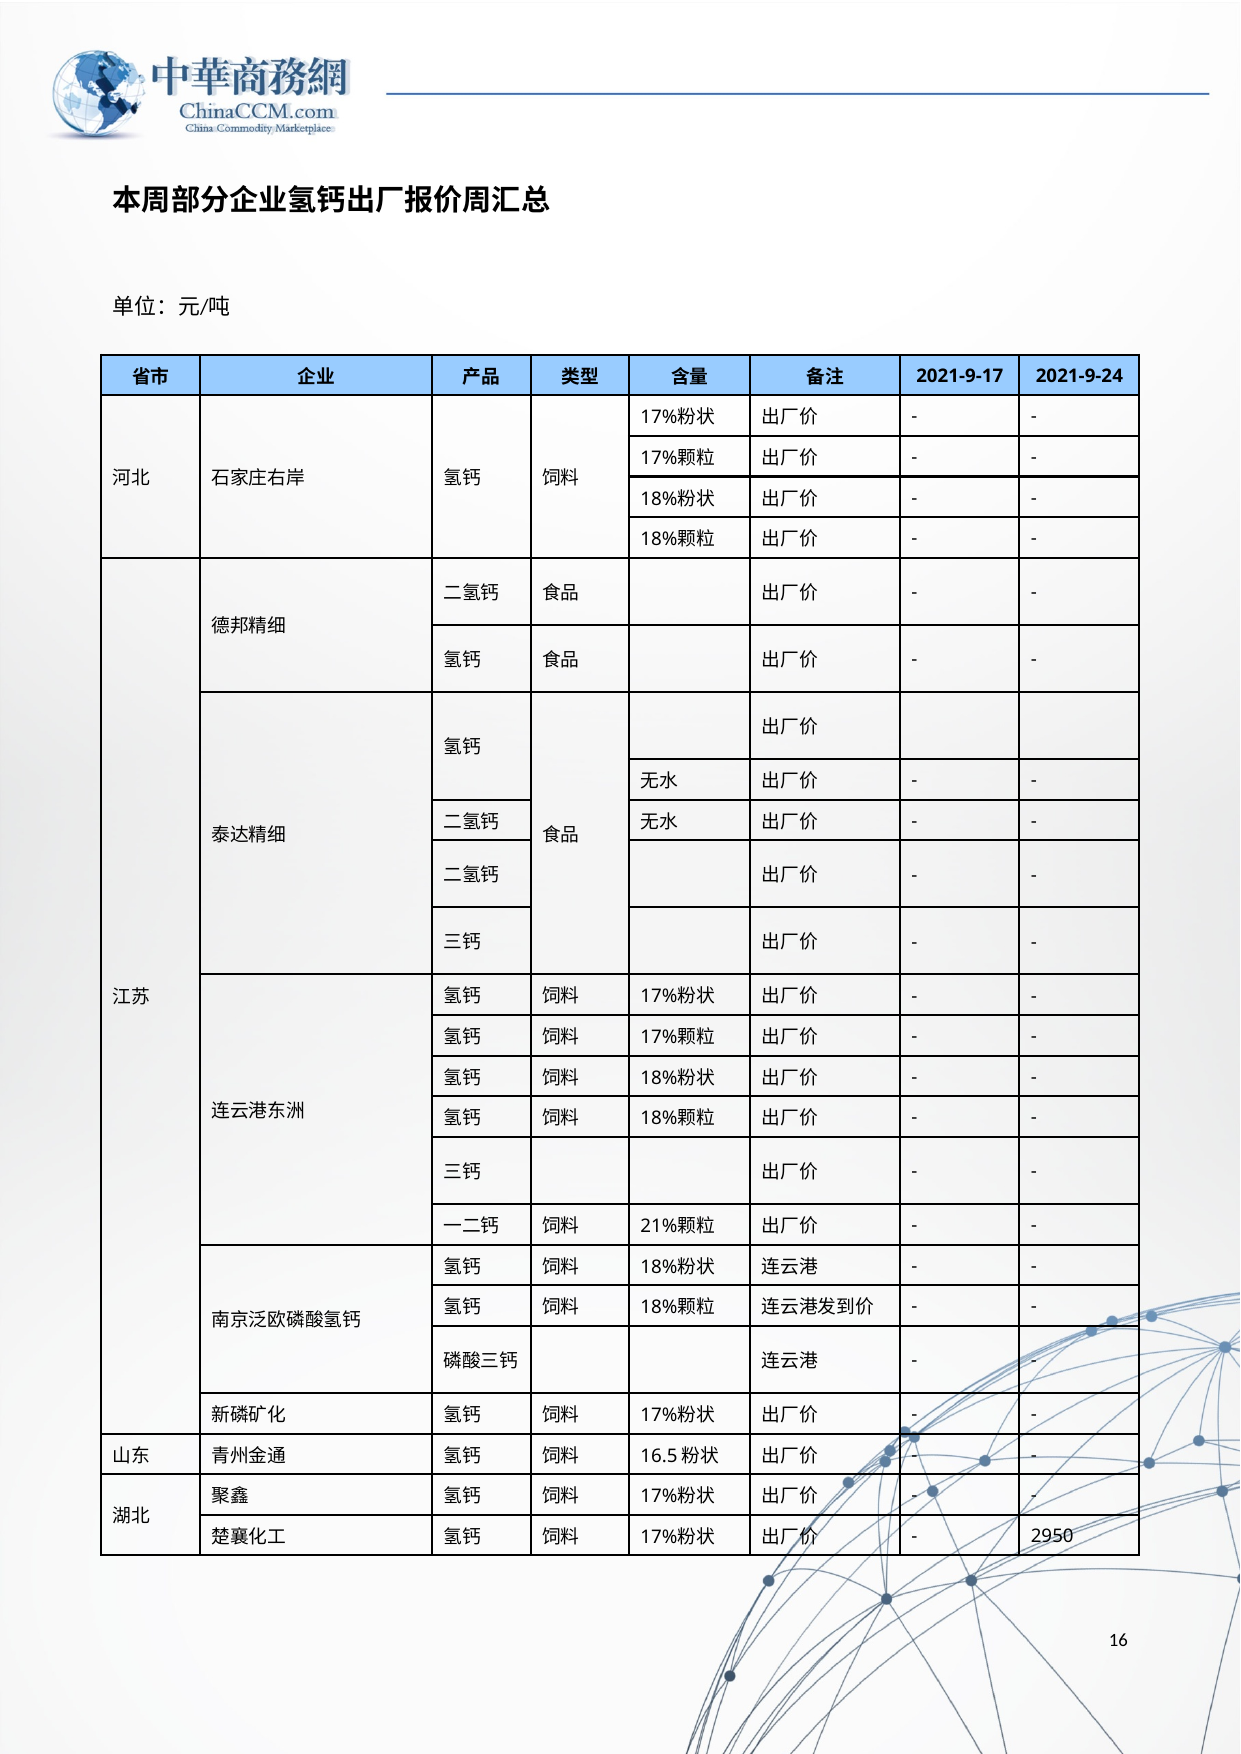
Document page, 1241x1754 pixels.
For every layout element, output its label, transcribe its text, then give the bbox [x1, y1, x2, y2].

table_cell - [901, 437, 1018, 475]
table_cell 出厂价 [751, 1475, 899, 1514]
table_cell - [1020, 1286, 1138, 1325]
table_cell - [901, 801, 1018, 839]
table_cell 氢钙 [433, 1435, 530, 1473]
table_cell - [901, 841, 1018, 906]
table_cell - [1020, 760, 1138, 798]
table_cell 新磷矿化 [201, 1394, 431, 1432]
table_header 含量 [630, 356, 749, 394]
table_cell 出厂价 [751, 1394, 899, 1432]
table_cell 食品 [532, 559, 628, 624]
table_cell [630, 1327, 749, 1392]
table_cell 出厂价 [751, 693, 899, 758]
table_cell 出厂价 [751, 396, 899, 435]
table_cell - [901, 1097, 1018, 1136]
table_cell - [1020, 1394, 1138, 1432]
table_cell 17%粉状 [630, 396, 749, 435]
table_cell 饲料 [532, 1057, 628, 1095]
table_cell 食品 [532, 693, 628, 973]
table_cell 18%粉状 [630, 478, 749, 516]
table_cell 出厂价 [751, 1205, 899, 1243]
table_cell 三钙 [433, 1138, 530, 1203]
table_cell 饲料 [532, 1097, 628, 1136]
table_cell 泰达精细 [201, 693, 431, 973]
table_cell - [1020, 1475, 1138, 1514]
table_cell 无水 [630, 760, 749, 798]
table_cell 二氢钙 [433, 559, 530, 624]
table_header 类型 [532, 356, 628, 394]
table_cell 二氢钙 [433, 841, 530, 906]
table_cell - [1020, 1435, 1138, 1473]
table_cell 二氢钙 [433, 801, 530, 839]
table_cell 石家庄右岸 [201, 396, 431, 557]
table_cell 饲料 [532, 1435, 628, 1473]
table_cell 出厂价 [751, 1516, 899, 1554]
table_cell 出厂价 [751, 1097, 899, 1136]
table_cell 21%颗粒 [630, 1205, 749, 1243]
table_cell 山东 [102, 1435, 199, 1473]
table_cell - [1020, 908, 1138, 973]
table_cell - [1020, 841, 1138, 906]
table_cell 17%粉状 [630, 1516, 749, 1554]
table_cell 出厂价 [751, 841, 899, 906]
table_cell 连云港 [751, 1246, 899, 1284]
table_cell 出厂价 [751, 1016, 899, 1054]
table_cell - [1020, 437, 1138, 475]
table_cell - [1020, 1097, 1138, 1136]
table_cell [532, 1138, 628, 1203]
table_cell 出厂价 [751, 518, 899, 557]
table_cell 18%粉状 [630, 1057, 749, 1095]
table_header 省市 [102, 356, 199, 394]
table_cell 18%粉状 [630, 1246, 749, 1284]
table_cell 18%颗粒 [630, 518, 749, 557]
table_cell 饲料 [532, 1205, 628, 1243]
table_cell - [901, 478, 1018, 516]
table_cell [630, 841, 749, 906]
table_cell - [1020, 975, 1138, 1014]
table_cell 出厂价 [751, 975, 899, 1014]
table_cell - [1020, 559, 1138, 624]
table_cell 出厂价 [751, 1138, 899, 1203]
table_cell 饲料 [532, 396, 628, 557]
table_cell - [1020, 478, 1138, 516]
table_cell 出厂价 [751, 1435, 899, 1473]
table_header 企业 [201, 356, 431, 394]
table_cell 连云港东洲 [201, 975, 431, 1243]
table_cell 饲料 [532, 1516, 628, 1554]
table_cell 17%粉状 [630, 1475, 749, 1514]
table_cell 16.5粉状 [630, 1435, 749, 1473]
table_cell 出厂价 [751, 478, 899, 516]
table_cell 河北 [102, 396, 199, 557]
table_cell 三钙 [433, 908, 530, 973]
table_cell - [901, 1435, 1018, 1473]
text 单位：元/吨 [112, 288, 1128, 321]
table_cell - [901, 396, 1018, 435]
table_header 产品 [433, 356, 530, 394]
table_cell - [901, 1016, 1018, 1054]
table_cell - [1020, 801, 1138, 839]
table_cell [630, 693, 749, 758]
table_cell 南京泛欧磷酸氢钙 [201, 1246, 431, 1392]
table_cell 氢钙 [433, 975, 530, 1014]
table_cell - [901, 908, 1018, 973]
table_cell - [1020, 1327, 1138, 1392]
table_cell - [1020, 396, 1138, 435]
table_cell 出厂价 [751, 626, 899, 691]
table_cell - [1020, 1016, 1138, 1054]
table_cell [1020, 693, 1138, 758]
table_cell 出厂价 [751, 437, 899, 475]
table_cell 氢钙 [433, 1516, 530, 1554]
table_cell 氢钙 [433, 1097, 530, 1136]
table_cell - [901, 1286, 1018, 1325]
table_cell 无水 [630, 801, 749, 839]
table_cell [630, 1138, 749, 1203]
picture [0, 2, 1240, 1754]
table_cell 氢钙 [433, 1246, 530, 1284]
table_cell 氢钙 [433, 1475, 530, 1514]
table_cell 一二钙 [433, 1205, 530, 1243]
table_cell 连云港发到价 [751, 1286, 899, 1325]
table_cell 18%颗粒 [630, 1286, 749, 1325]
table_cell 食品 [532, 626, 628, 691]
table_cell - [901, 1205, 1018, 1243]
table_cell 饲料 [532, 1394, 628, 1432]
table_cell 2950 [1020, 1516, 1138, 1554]
table_cell 出厂价 [751, 801, 899, 839]
table_cell - [1020, 626, 1138, 691]
table_header 2021-9-24 [1020, 356, 1138, 394]
table_cell 出厂价 [751, 908, 899, 973]
table_cell - [901, 760, 1018, 798]
table_cell 17%粉状 [630, 1394, 749, 1432]
table_cell [901, 693, 1018, 758]
table_cell 饲料 [532, 1475, 628, 1514]
table_cell - [901, 975, 1018, 1014]
table_cell 德邦精细 [201, 559, 431, 691]
table_cell 氢钙 [433, 1057, 530, 1095]
table_cell 氢钙 [433, 1394, 530, 1432]
table_cell - [1020, 1138, 1138, 1203]
table_cell 氢钙 [433, 693, 530, 798]
table_cell 青州金通 [201, 1435, 431, 1473]
table_cell 出厂价 [751, 1057, 899, 1095]
table_cell - [901, 1327, 1018, 1392]
table_cell - [901, 1475, 1018, 1514]
table_cell 聚鑫 [201, 1475, 431, 1514]
subtitle 本周部分企业氢钙出厂报价周汇总 [112, 166, 1128, 231]
table_cell 18%颗粒 [630, 1097, 749, 1136]
table_cell 出厂价 [751, 559, 899, 624]
table_cell [532, 1327, 628, 1392]
table_cell 饲料 [532, 1016, 628, 1054]
table_cell 出厂价 [751, 760, 899, 798]
table_cell 江苏 [102, 559, 199, 1432]
table_cell - [901, 1394, 1018, 1432]
table_cell - [1020, 1205, 1138, 1243]
table_cell - [1020, 518, 1138, 557]
table_cell 磷酸三钙 [433, 1327, 530, 1392]
table_cell - [1020, 1246, 1138, 1284]
table_cell - [901, 1138, 1018, 1203]
table_cell 氢钙 [433, 1016, 530, 1054]
table_cell - [1020, 1057, 1138, 1095]
table_cell - [901, 626, 1018, 691]
table_cell [630, 908, 749, 973]
table_cell 氢钙 [433, 1286, 530, 1325]
table_cell 17%颗粒 [630, 437, 749, 475]
table_cell 氢钙 [433, 626, 530, 691]
table_cell - [901, 1516, 1018, 1554]
table_cell 湖北 [102, 1475, 199, 1554]
table_cell - [901, 1057, 1018, 1095]
table_cell 连云港 [751, 1327, 899, 1392]
table_header 2021-9-17 [901, 356, 1018, 394]
table_cell - [901, 518, 1018, 557]
table_header 备注 [751, 356, 899, 394]
table_cell 17%颗粒 [630, 1016, 749, 1054]
table_cell - [901, 1246, 1018, 1284]
table_cell 饲料 [532, 1246, 628, 1284]
table_cell - [901, 559, 1018, 624]
table_cell 氢钙 [433, 396, 530, 557]
table_cell 饲料 [532, 1286, 628, 1325]
table_cell [630, 559, 749, 624]
table_cell 饲料 [532, 975, 628, 1014]
table_cell 楚襄化工 [201, 1516, 431, 1554]
table_cell 17%粉状 [630, 975, 749, 1014]
table_cell [630, 626, 749, 691]
